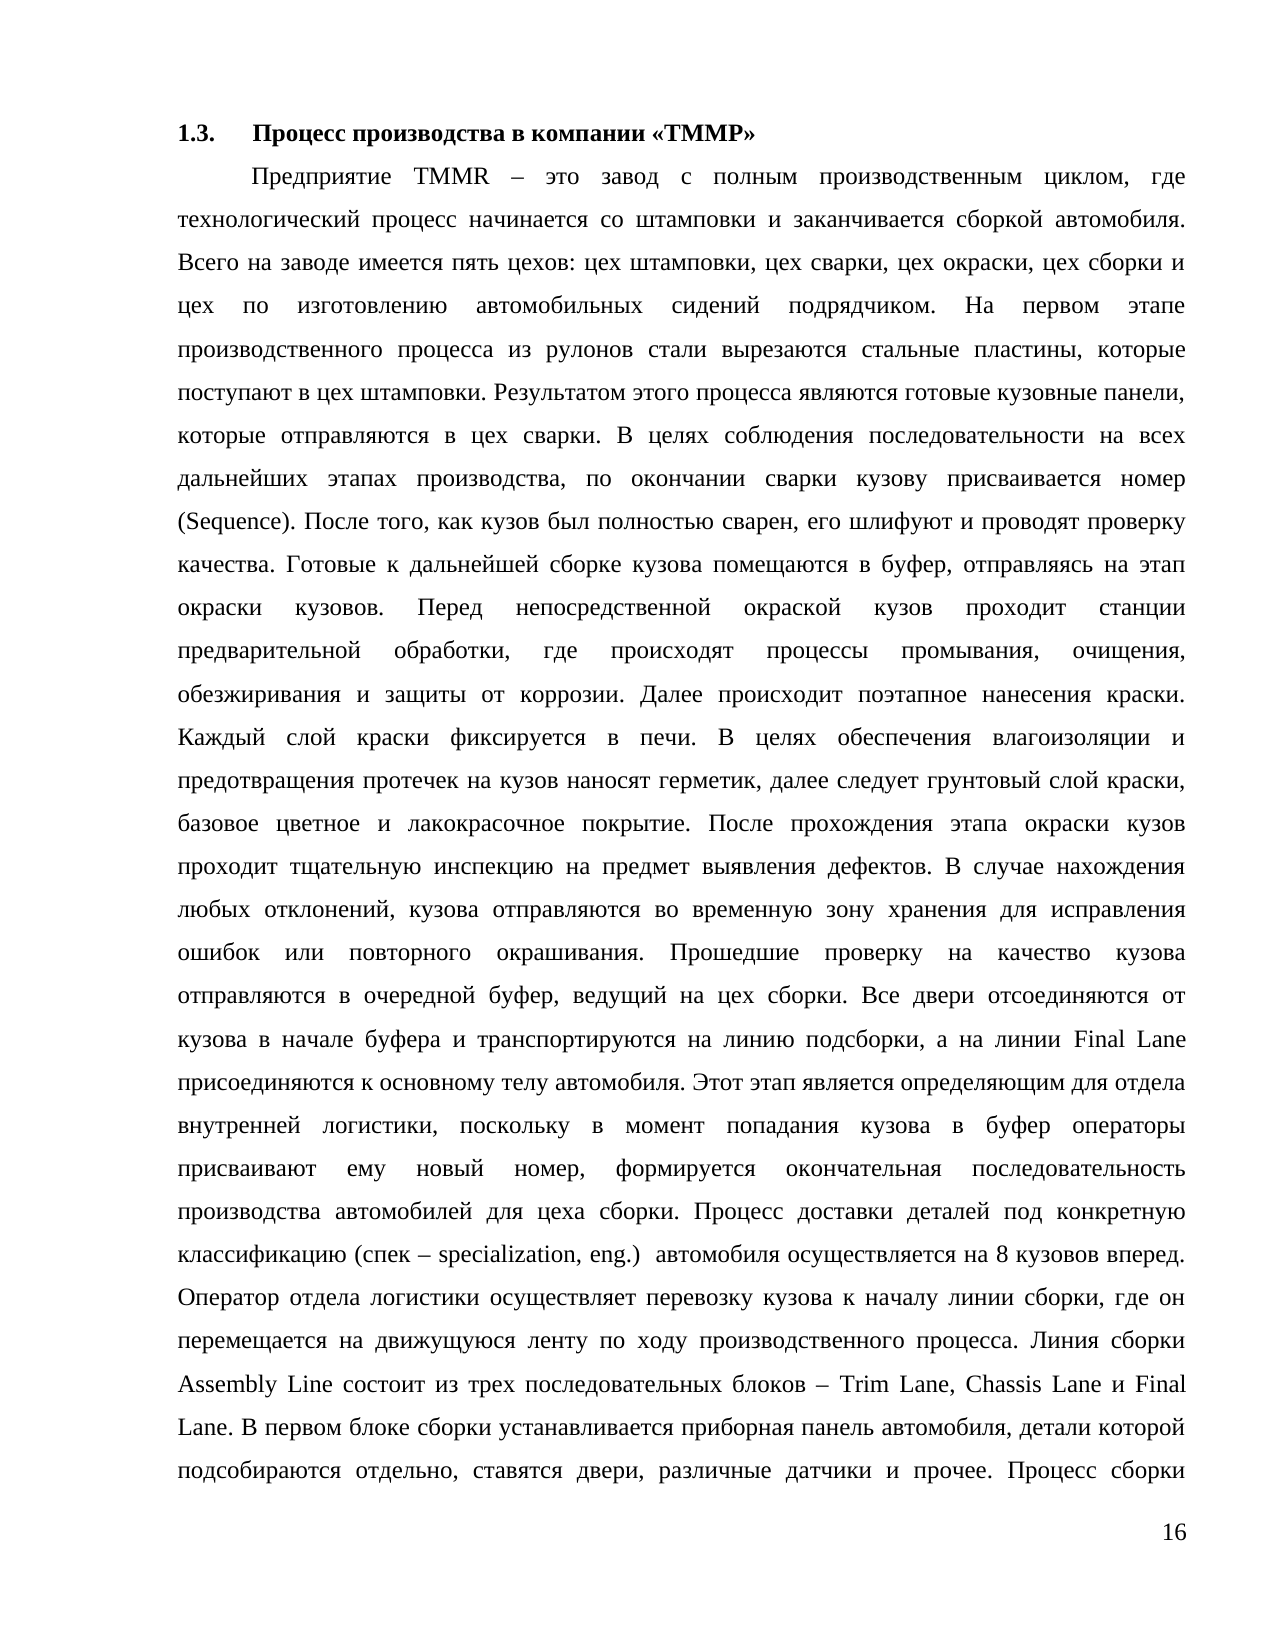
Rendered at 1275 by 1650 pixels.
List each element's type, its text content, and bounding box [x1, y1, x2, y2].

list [177, 161, 1186, 1484]
subtitle Процесс производства в компании «ТММР» [177, 118, 1186, 147]
